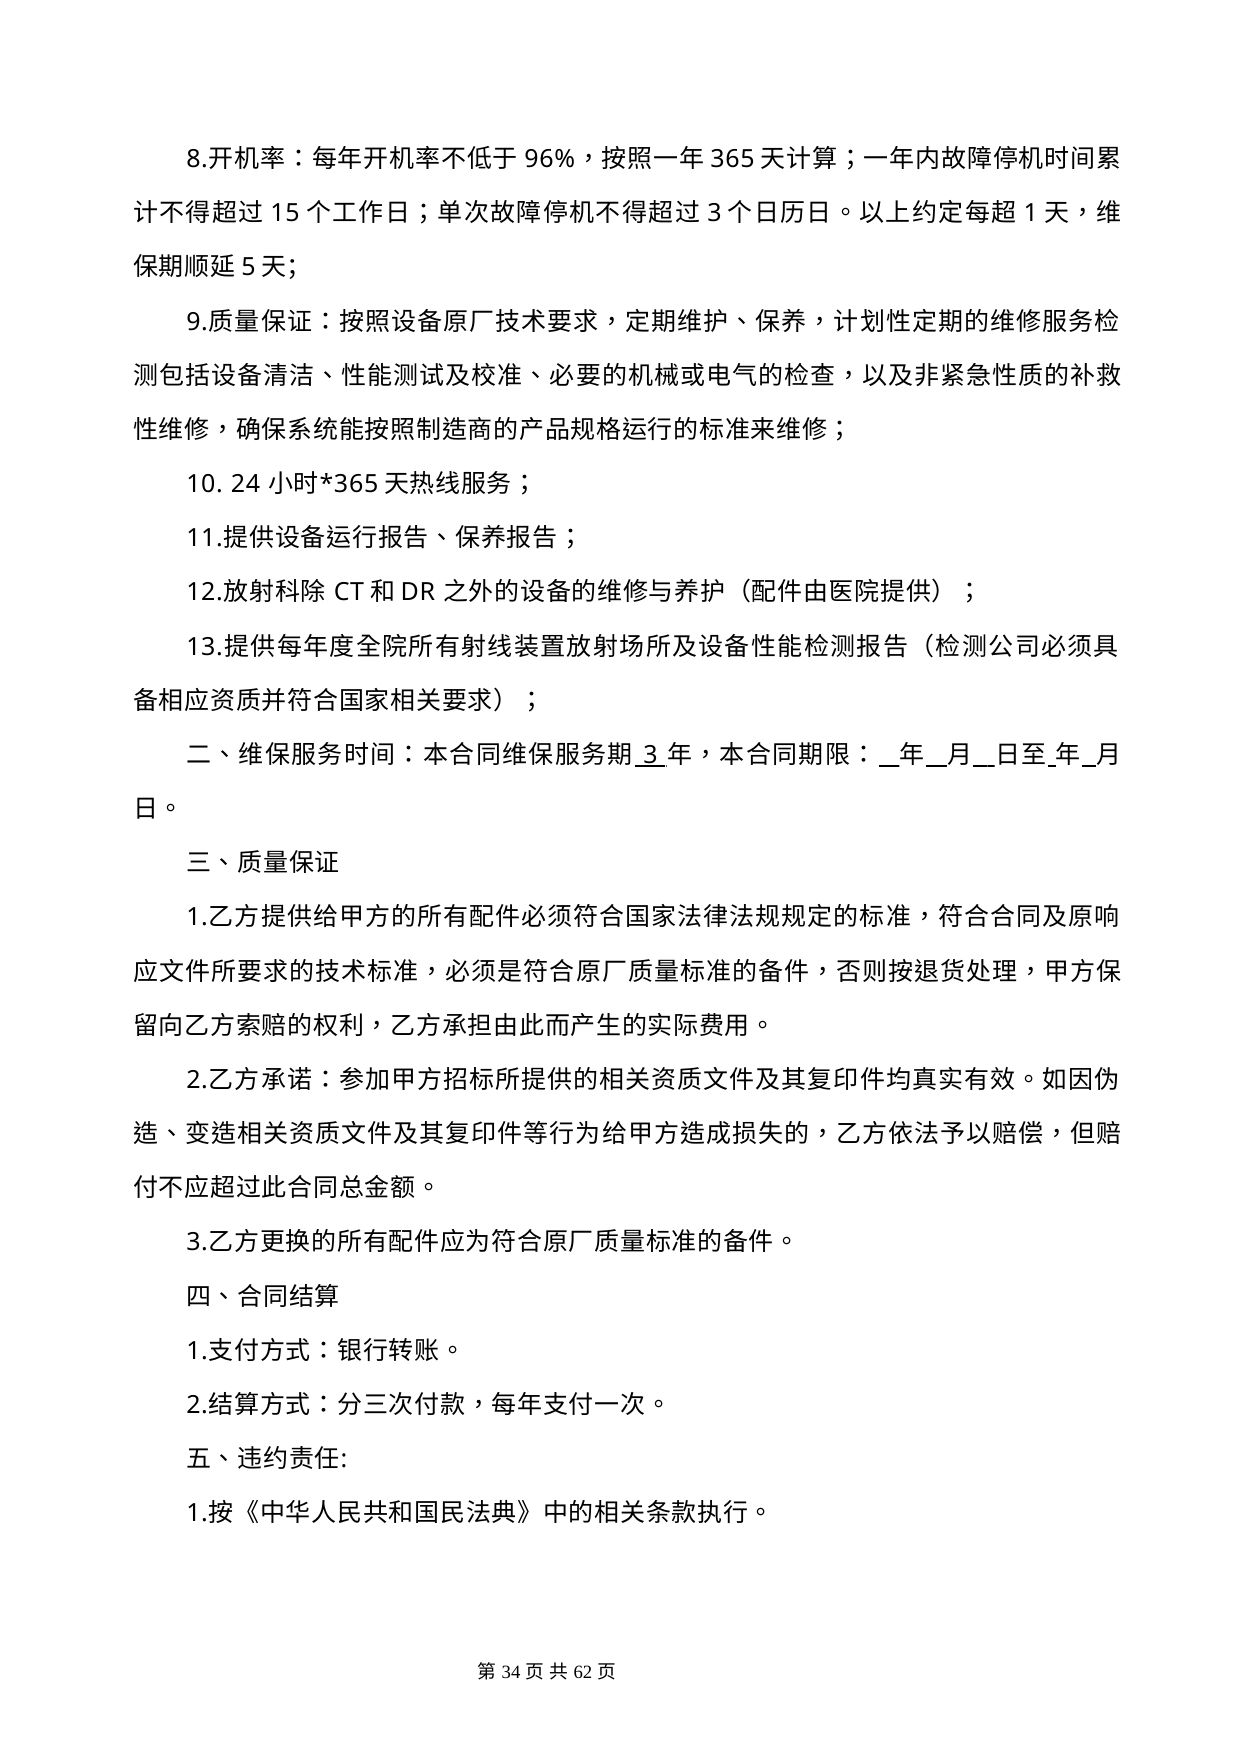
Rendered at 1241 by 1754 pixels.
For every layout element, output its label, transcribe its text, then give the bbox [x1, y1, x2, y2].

text 1.按《中华人民共和国民法典》中的相关条款执行。 [133, 1478, 1122, 1532]
text 四、合同结算 [133, 1262, 1122, 1316]
text 三、质量保证 [133, 828, 1122, 882]
text 13.提供每年度全院所有射线装置放射场所及设备性能检测报告（检测公司必须具备相应资质并符合国家相关要求）； [133, 612, 1122, 720]
text 10. 24 小时*365天热线服务； [133, 449, 1122, 503]
text 9.质量保证：按照设备原厂技术要求，定期维护、保养，计划性定期的维修服务检测包括设备清洁、性能测试及校准、必要的机械或电气的检查，以及非紧急性质的补救性维修，确保系统能按照制造商的产品规格运行的标准来维修； [133, 287, 1122, 449]
text 3.乙方更换的所有配件应为符合原厂质量标准的备件。 [133, 1207, 1122, 1262]
text 12.放射科除 CT和DR 之外的设备的维修与养护（配件由医院提供）； [133, 557, 1122, 612]
text 11.提供设备运行报告、保养报告； [133, 503, 1122, 557]
text 1.乙方提供给甲方的所有配件必须符合国家法律法规规定的标准，符合合同及原响应文件所要求的技术标准，必须是符合原厂质量标准的备件，否则按退货处理，甲方保留向乙方索赔的权利，乙方承担由此而产生的实际费用。 [133, 882, 1122, 1045]
text 五、违约责任: [133, 1424, 1122, 1478]
text 2.结算方式：分三次付款，每年支付一次。 [133, 1370, 1122, 1424]
text 1.支付方式：银行转账。 [133, 1316, 1122, 1370]
text 2.乙方承诺：参加甲方招标所提供的相关资质文件及其复印件均真实有效。如因伪造、变造相关资质文件及其复印件等行为给甲方造成损失的，乙方依法予以赔偿，但赔付不应超过此合同总金额。 [133, 1045, 1122, 1207]
text 8.开机率：每年开机率不低于96%，按照一年365天计算；一年内故障停机时间累计不得超过15个工作日；单次故障停机不得超过3个日历日。以上约定每超1天，维保期顺延5天； [133, 124, 1122, 287]
text 二、维保服务时间：本合同维保服务期 3 年，本合同期限： 年 月 日至 年 月 日。 [133, 720, 1122, 828]
